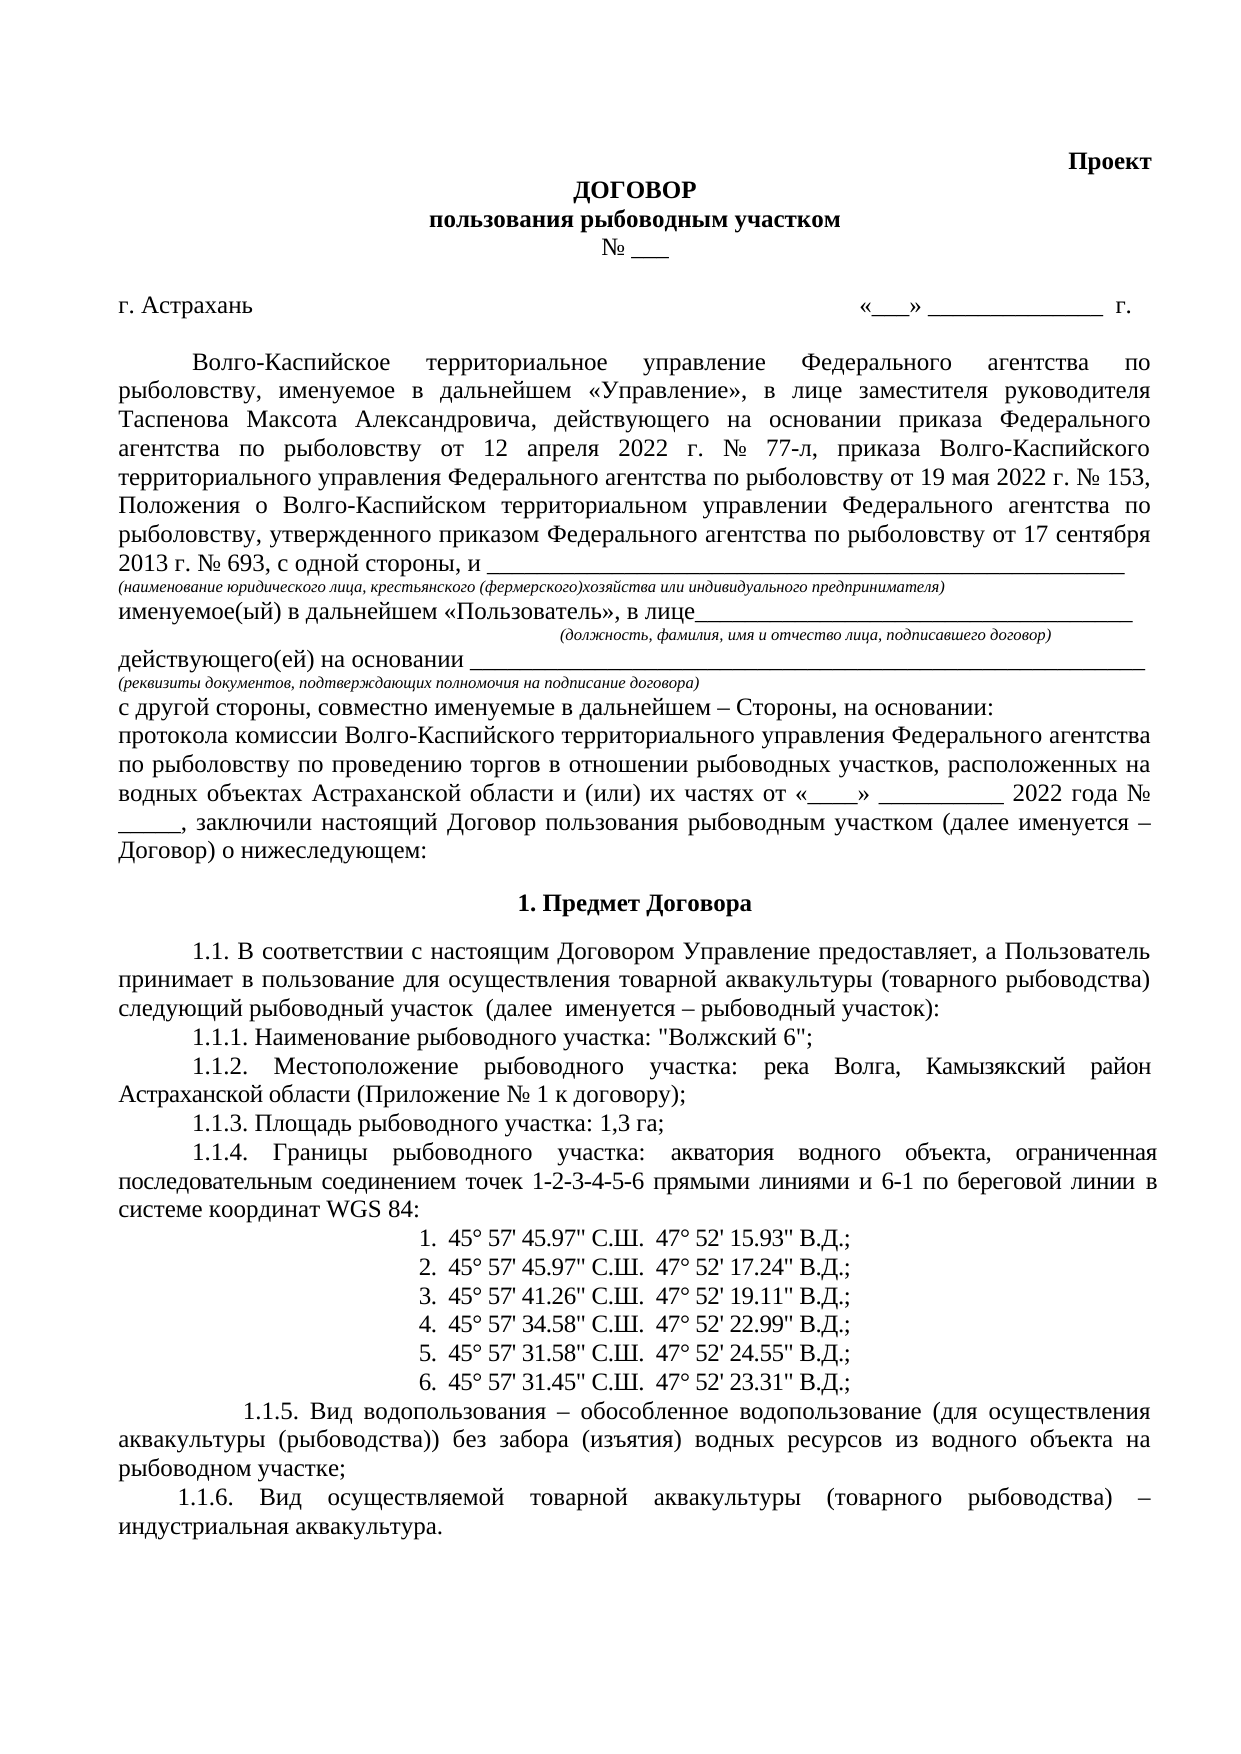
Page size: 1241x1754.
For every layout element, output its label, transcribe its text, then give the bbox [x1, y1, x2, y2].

text (наименование юридического лица, крестьянского (фермерского)хозяйства или индивидуального предпринимателя) [118, 577, 1152, 596]
text Волго-Каспийское территориальное управление Федерального агентства по рыболовству, именуемое в дальнейшем «Управление», в лице заместителя руководителя Таспенова Максота Александровича, действующего на основании приказа Федерального агентства по рыболовству от 12 апреля 2022 г. № 77-л, приказа Волго-Каспийского территориального управления Федерального агентства по рыболовству от 19 мая 2022 г. № 153, Положения о Волго-Каспийском территориальном управлении Федерального агентства по рыболовству, утвержденного приказом Федерального агентства по рыболовству от 17 сентября 2013 г. № 693, с одной стороны, и ___________________________________________________ [118, 347, 1152, 577]
text протокола комиссии Волго-Каспийского территориального управления Федерального агентства по рыболовству по проведению торгов в отношении рыбоводных участков, расположенных на водных объектах Астраханской области и (или) их частях от «____» __________ 2022 года № _____, заключили настоящий Договор пользования рыбоводным участком (далее именуется – Договор) о нижеследующем: [118, 720, 1152, 864]
text 3. 45° 57' 41.26" С.Ш. 47° 52' 19.11" В.Д.; [112, 1281, 1157, 1309]
text 1.1.5. Вид водопользования – обособленное водопользование (для осуществления аквакультуры (рыбоводства)) без забора (изъятия) водных ресурсов из водного объекта на рыбоводном участке; [118, 1396, 1152, 1482]
text (должность, фамилия, имя и отчество лица, подписавшего договор) [118, 624, 1152, 644]
text 2. 45° 57' 45.97" С.Ш. 47° 52' 17.24" В.Д.; [112, 1252, 1157, 1281]
text 1.1.1. Наименование рыбоводного участка: "Волжский 6"; [118, 1022, 1152, 1051]
text 5. 45° 57' 31.58" С.Ш. 47° 52' 24.55" В.Д.; [112, 1338, 1157, 1367]
text пользования рыбоводным участком [118, 204, 1152, 232]
text 1. 45° 57' 45.97" С.Ш. 47° 52' 15.93" В.Д.; [112, 1223, 1157, 1252]
text 1.1.4. Границы рыбоводного участка: акватория водного объекта, ограниченная последовательным соединением точек 1-2-3-4-5-6 прямыми линиями и 6-1 по береговой линии в системе координат WGS 84: [118, 1137, 1157, 1223]
text 1.1.2. Местоположение рыбоводного участка: река Волга, Камызякский район Астраханской области (Приложение № 1 к договору); [118, 1051, 1152, 1108]
text 6. 45° 57' 31.45" С.Ш. 47° 52' 23.31" В.Д.; [112, 1367, 1157, 1396]
text 1.1. В соответствии с настоящим Договором Управление предоставляет, а Пользователь принимает в пользование для осуществления товарной аквакультуры (товарного рыбоводства) следующий рыбоводный участок (далее именуется – рыбоводный участок): [118, 936, 1152, 1022]
text 1.1.3. Площадь рыбоводного участка: 1,3 га; [118, 1108, 1152, 1137]
text ДОГОВОР [118, 175, 1152, 204]
text с другой стороны, совместно именуемые в дальнейшем – Стороны, на основании: [118, 692, 1152, 720]
text 1. Предмет Договора [118, 888, 1152, 917]
text № ___ [118, 232, 1152, 261]
text Проект [118, 146, 1152, 175]
text именуемое(ый) в дальнейшем «Пользователь», в лице___________________________________ [118, 596, 1152, 624]
text (реквизиты документов, подтверждающих полномочия на подписание договора) [118, 672, 1152, 692]
text 1.1.6. Вид осуществляемой товарной аквакультуры (товарного рыбоводства) – индустриальная аквакультура. [118, 1482, 1152, 1539]
text действующего(ей) на основании ______________________________________________________ [118, 644, 1152, 672]
text 4. 45° 57' 34.58" С.Ш. 47° 52' 22.99" В.Д.; [112, 1309, 1157, 1338]
text г. Астрахань «___» ______________ г. [118, 290, 1152, 319]
